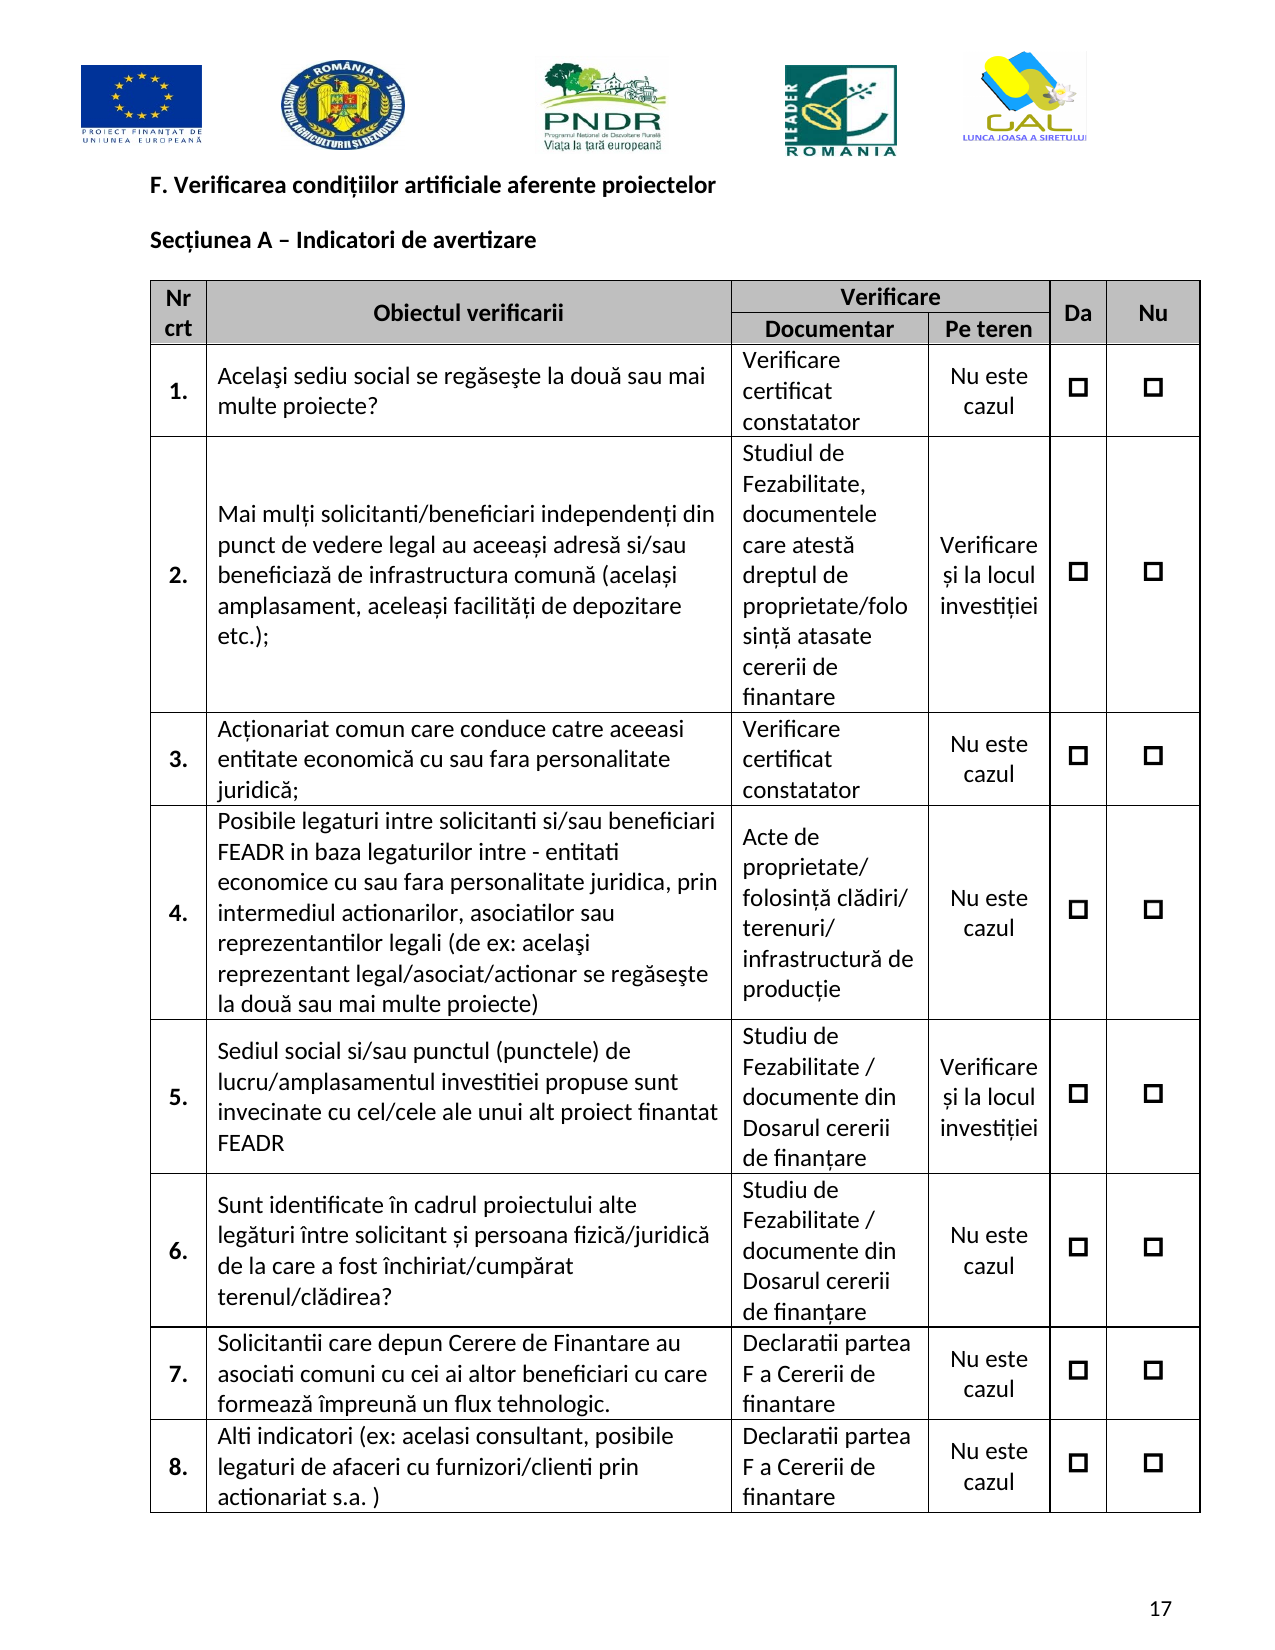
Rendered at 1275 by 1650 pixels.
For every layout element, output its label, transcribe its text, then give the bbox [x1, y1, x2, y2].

table_cell [1051, 1328, 1106, 1419]
table_cell 2. [151, 437, 206, 712]
table_cell Sunt identificate în cadrul proiectului alte legături între solicitant și persoana fizică/juridică de la care a fost închiriat/cumpărat terenul/clădirea? [207, 1174, 731, 1326]
table_header Verificare [732, 281, 1049, 312]
table_cell [1051, 437, 1106, 712]
table_cell 3. [151, 713, 206, 804]
table_cell Studiu de Fezabilitate / documente din Dosarul cererii de finanțare [732, 1020, 928, 1173]
table_cell Verificare certificat constatator [732, 345, 928, 436]
table_cell [1051, 345, 1106, 436]
table_cell Acelaşi sediu social se regăseşte la două sau mai multe proiecte? [207, 345, 731, 436]
table_cell 1. [151, 345, 206, 436]
table_cell [1051, 1420, 1106, 1512]
table_cell [1107, 345, 1199, 436]
table_cell Acte de proprietate/ folosință clădiri/ terenuri/ infrastructură de producție [732, 806, 928, 1019]
table_cell Verificare și la locul investiției [929, 437, 1049, 712]
table_cell 5. [151, 1020, 206, 1173]
table_cell [1051, 806, 1106, 1019]
table_cell Nu este cazul [929, 1420, 1049, 1512]
table_cell Pe teren [929, 313, 1049, 343]
table_cell Nu este cazul [929, 713, 1049, 804]
picture [963, 51, 1087, 141]
table_header Nu [1107, 281, 1199, 343]
table_cell 4. [151, 806, 206, 1019]
table_cell Declaratii partea F a Cererii de finantare [732, 1328, 928, 1419]
table_header Nr crt [151, 281, 206, 343]
table_cell [1107, 437, 1199, 712]
table_cell [1107, 713, 1199, 804]
table_cell Nu este cazul [929, 1328, 1049, 1419]
table_cell Documentar [732, 313, 928, 343]
table_cell Nu este cazul [929, 345, 1049, 436]
table_cell Posibile legaturi intre solicitanti si/sau beneficiari FEADR in baza legaturilor intre - entitati economice cu sau fara personalitate juridica, prin intermediul actionarilor, asociatilor sau reprezentantilor legali (de ex: acelaşi reprezentant legal/asociat/actionar se regăseşte la două sau mai multe proiecte) [207, 806, 731, 1019]
table_cell [1051, 1174, 1106, 1326]
table_cell 6. [151, 1174, 206, 1326]
picture [81, 65, 202, 146]
table_cell [1107, 1174, 1199, 1326]
table_cell 8. [151, 1420, 206, 1512]
table_cell Verificare certificat constatator [732, 713, 928, 804]
picture [281, 60, 405, 150]
table_cell Declaratii partea F a Cererii de finantare [732, 1420, 928, 1512]
table_cell Studiul de Fezabilitate, documentele care atestă dreptul de proprietate/folosință atasate cererii de finantare [732, 437, 928, 712]
table_cell Verificare și la locul investiției [929, 1020, 1049, 1173]
text F. Verificarea condiţiilor artificiale aferente proiectelor [150, 169, 1172, 199]
picture [535, 56, 669, 154]
table_cell [1107, 1020, 1199, 1173]
table_cell Solicitantii care depun Cerere de Finantare au asociati comuni cu cei ai altor beneficiari cu care formează împreună un flux tehnologic. [207, 1328, 731, 1419]
table_cell Nu este cazul [929, 806, 1049, 1019]
table_cell Acționariat comun care conduce catre aceeasi entitate economică cu sau fara personalitate juridică; [207, 713, 731, 804]
table_cell Alti indicatori (ex: acelasi consultant, posibile legaturi de afaceri cu furnizori/clienti prin actionariat s.a. ) [207, 1420, 731, 1512]
text Secțiunea A – Indicatori de avertizare [150, 224, 1172, 255]
table_cell 7. [151, 1328, 206, 1419]
table_cell Sediul social si/sau punctul (punctele) de lucru/amplasamentul investitiei propuse sunt invecinate cu cel/cele ale unui alt proiect finantat FEADR [207, 1020, 731, 1173]
table_cell [1107, 1420, 1199, 1512]
table_cell [1051, 713, 1106, 804]
table_header Da [1051, 281, 1106, 343]
table_cell Nu este cazul [929, 1174, 1049, 1326]
table_header Obiectul verificarii [207, 281, 731, 343]
table_cell Mai mulți solicitanti/beneficiari independenți din punct de vedere legal au aceeași adresă si/sau beneficiază de infrastructura comună (același amplasament, aceleași facilități de depozitare etc.); [207, 437, 731, 712]
table_cell [1107, 1328, 1199, 1419]
table_cell [1107, 806, 1199, 1019]
table_cell Studiu de Fezabilitate / documente din Dosarul cererii de finanțare [732, 1174, 928, 1326]
picture [785, 65, 897, 157]
table_cell [1051, 1020, 1106, 1173]
